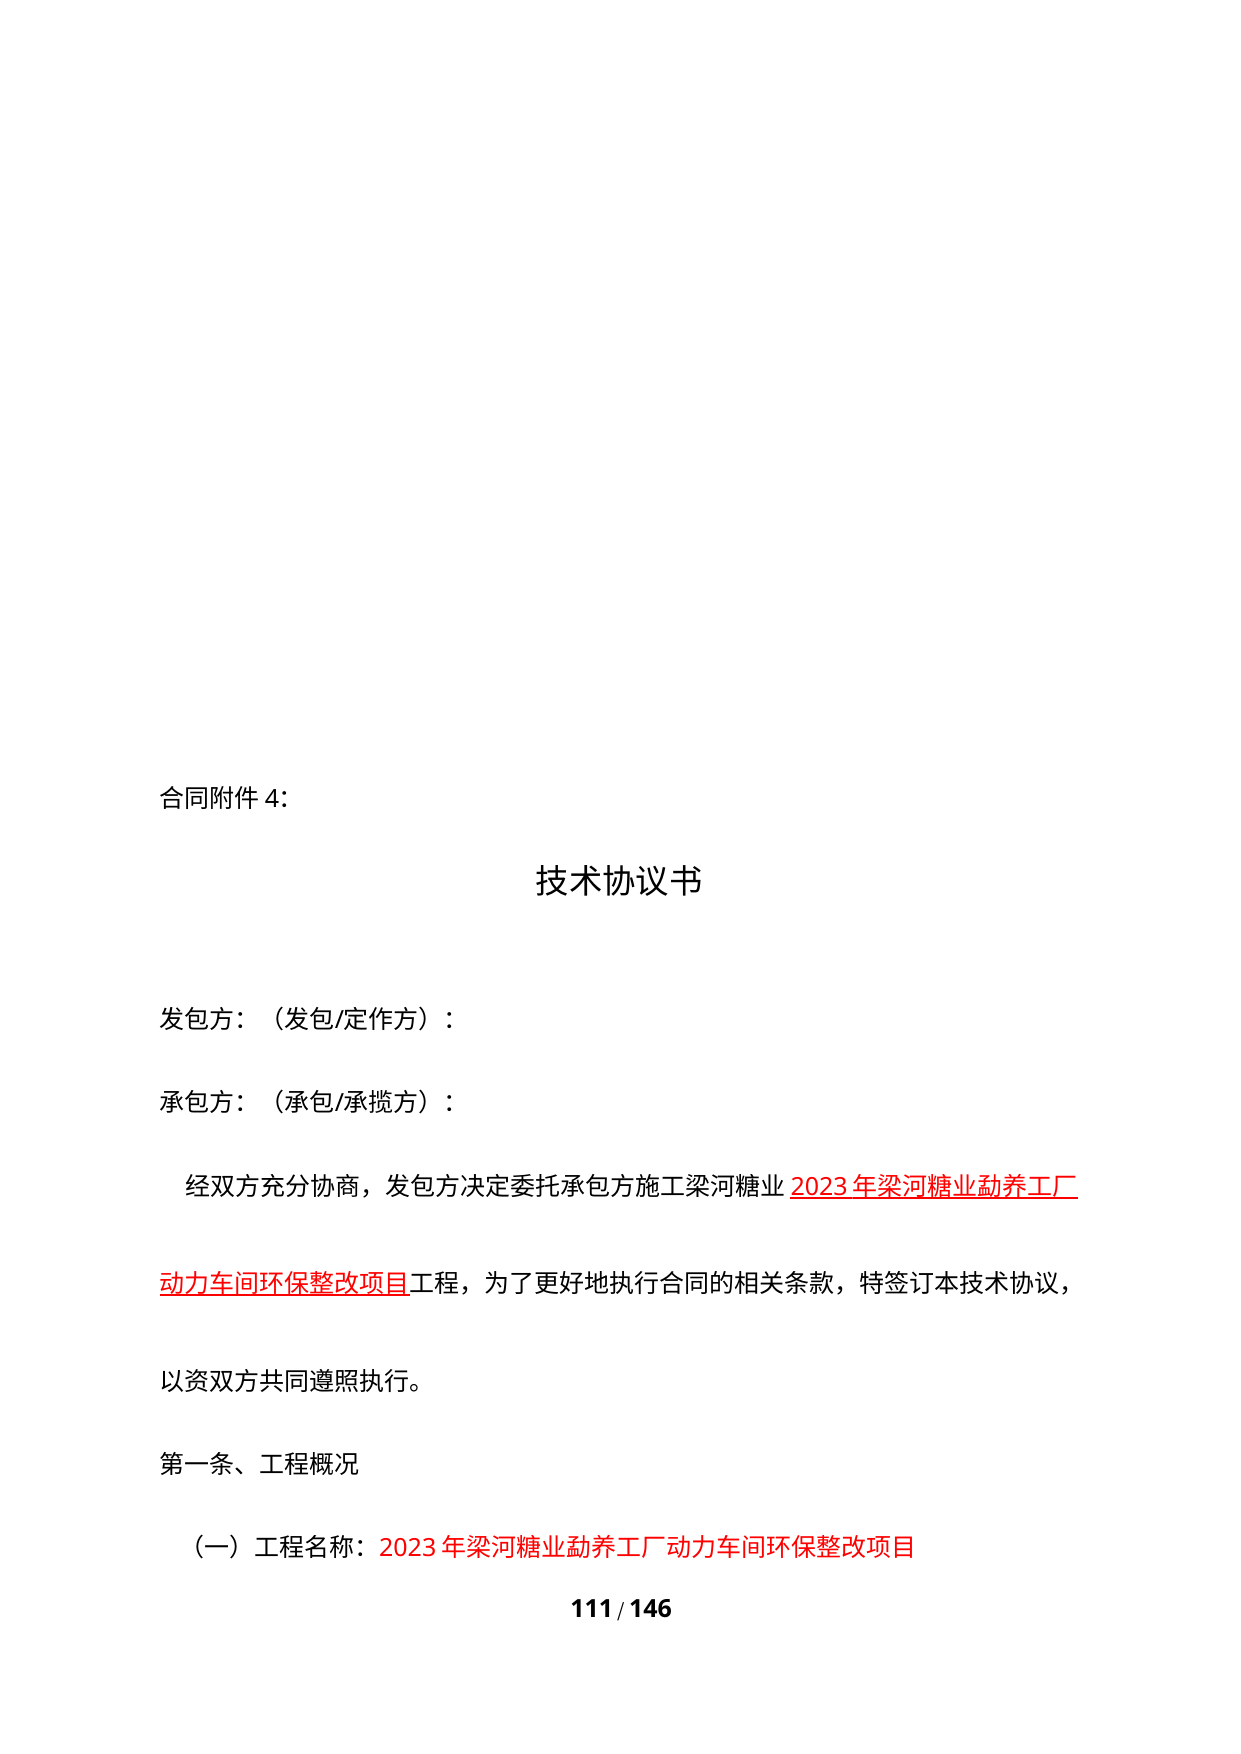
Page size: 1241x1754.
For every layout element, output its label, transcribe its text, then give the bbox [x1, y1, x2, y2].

text 发包方：（发包/定作方）： [159, 985, 1078, 1050]
text 技术协议书 [159, 847, 1078, 912]
text 经双方充分协商，发包方决定委托承包方施工梁河糖业2023年梁河糖业勐养工厂动力车间环保整改项目工程，为了更好地执行合同的相关条款，特签订本技术协议，以资双方共同遵照执行。 [159, 1152, 1078, 1412]
text 合同附件4： [159, 764, 1078, 829]
text （一）工程名称：2023年梁河糖业勐养工厂动力车间环保整改项目 [159, 1513, 1078, 1578]
text 第一条、工程概况 [159, 1430, 1078, 1495]
text 承包方：（承包/承揽方）： [159, 1068, 1078, 1133]
